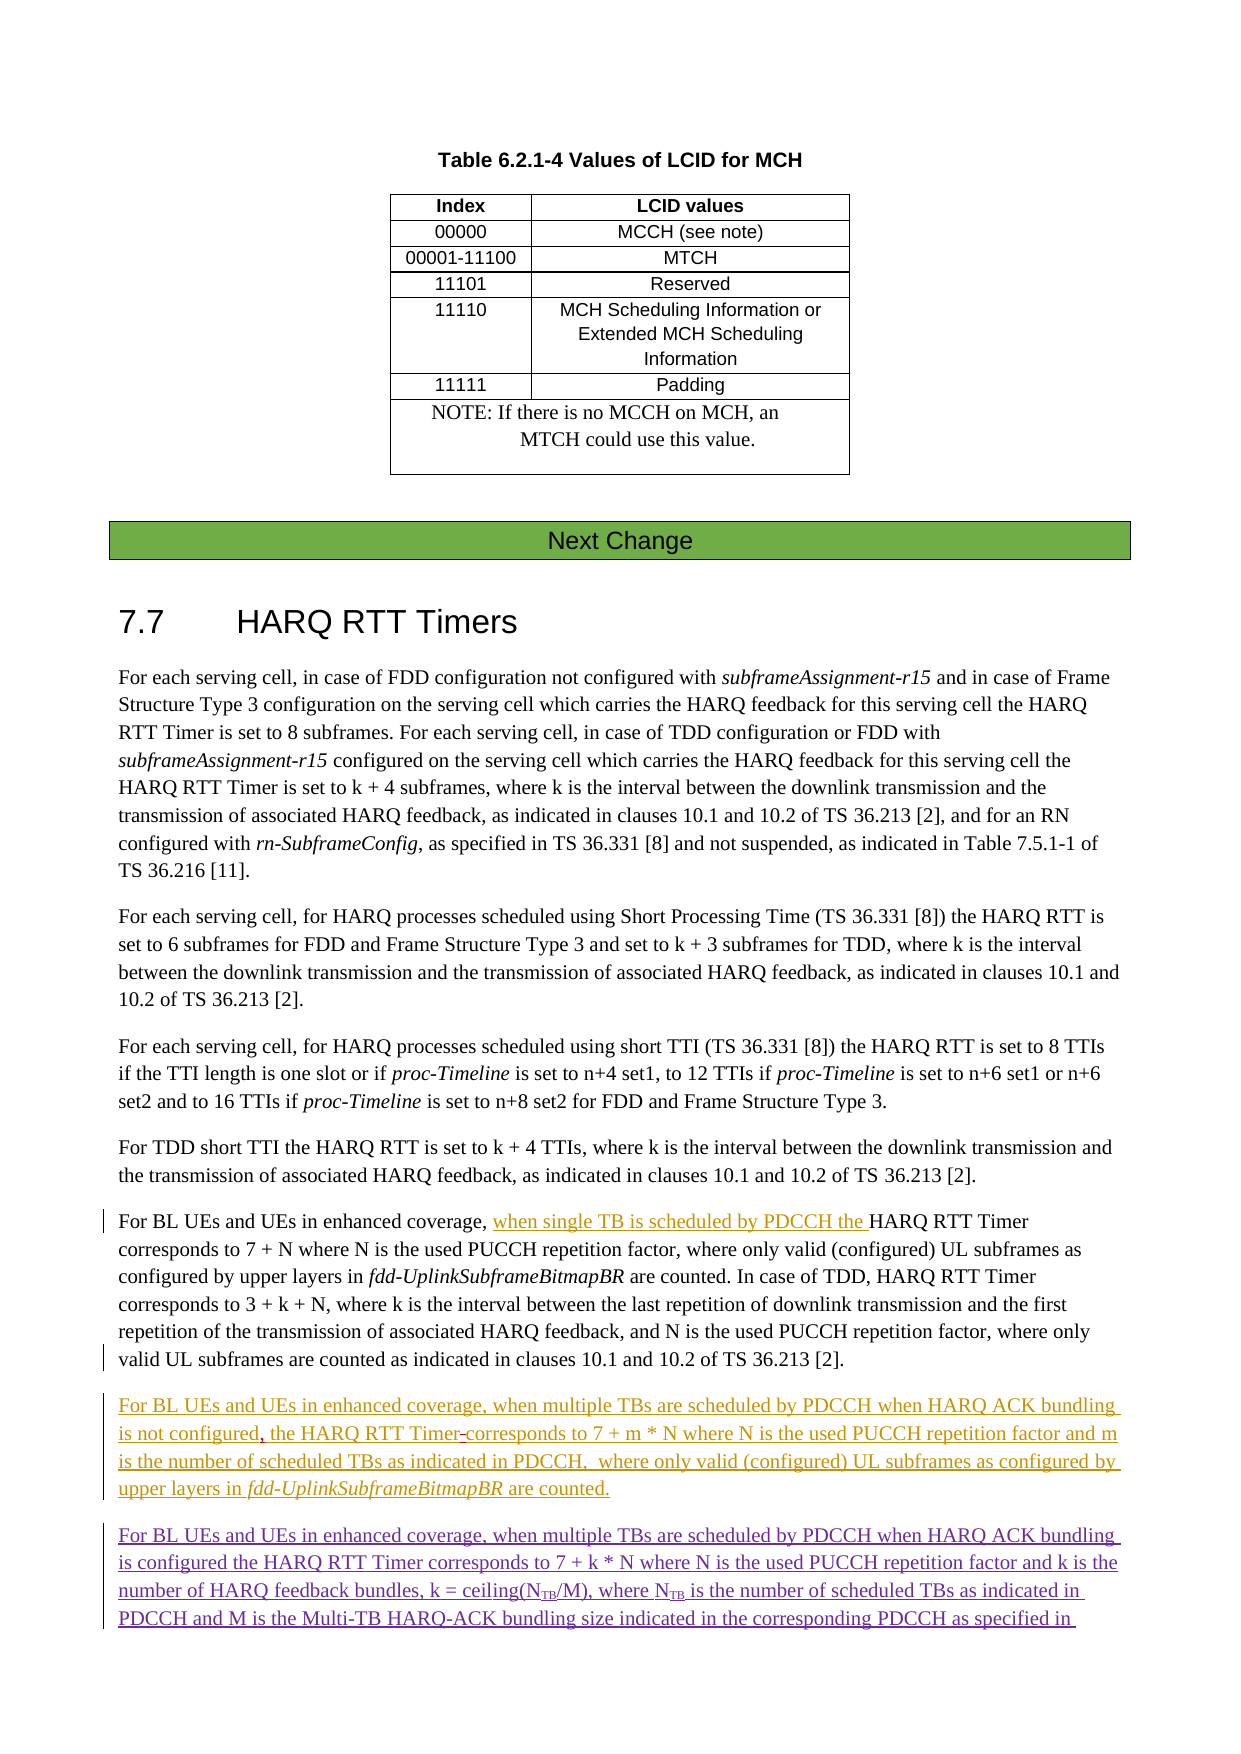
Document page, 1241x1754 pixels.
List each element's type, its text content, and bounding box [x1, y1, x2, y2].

table_header LCID values [532, 195, 849, 220]
table_cell Reserved [532, 273, 849, 297]
table_cell 11110 [391, 298, 531, 373]
text Table 6.2.1-4 Values of LCID for MCH [118, 148, 1122, 172]
text For BL UEs and UEs in enhanced coverage, HARQ RTT Timer corresponds to 7 + N where N is the used PUCCH repetition factor, where only valid (configured) UL subframes as configured by upper layers in fdd-UplinkSubframeBitmapBR are counted. In case of TDD, HARQ RTT Timer corresponds to 3 + k + N, where k is the interval between the last repetition of downlink transmission and the first repetition of the transmission of associated HARQ feedback, and N is the used PUCCH repetition factor, where only valid UL subframes are counted as indicated in clauses 10.1 and 10.2 of TS 36.213 [2]. [118, 1209, 1122, 1371]
text For TDD short TTI the HARQ RTT is set to k + 4 TTIs, where k is the interval between the downlink transmission and the transmission of associated HARQ feedback, as indicated in clauses 10.1 and 10.2 of TS 36.213 [2]. [118, 1135, 1122, 1187]
table_header Index [391, 195, 531, 220]
table_cell MCH Scheduling Information or Extended MCH Scheduling Information [532, 298, 849, 373]
text For each serving cell, in case of FDD configuration not configured with subframeAssignment-r15 and in case of Frame Structure Type 3 configuration on the serving cell which carries the HARQ feedback for this serving cell the HARQ RTT Timer is set to 8 subframes. For each serving cell, in case of TDD configuration or FDD with subframeAssignment-r15 configured on the serving cell which carries the HARQ feedback for this serving cell the HARQ RTT Timer is set to k + 4 subframes, where k is the interval between the downlink transmission and the transmission of associated HARQ feedback, as indicated in clauses 10.1 and 10.2 of TS 36.213 [2], and for an RN configured with rn-SubframeConfig, as specified in TS 36.331 [8] and not suspended, as indicated in Table 7.5.1-1 of TS 36.216 [11]. [118, 665, 1122, 882]
text Next Change [110, 522, 1130, 559]
table_cell 00000 [391, 221, 531, 246]
table_cell NOTE: If there is no MCCH on MCH, an MTCH could use this value. [391, 400, 849, 473]
table_cell MTCH [532, 247, 849, 271]
table_cell 00001-11100 [391, 247, 531, 271]
text For each serving cell, for HARQ processes scheduled using Short Processing Time (TS 36.331 [8]) the HARQ RTT is set to 6 subframes for FDD and Frame Structure Type 3 and set to k + 3 subframes for TDD, where k is the interval between the downlink transmission and the transmission of associated HARQ feedback, as indicated in clauses 10.1 and 10.2 of TS 36.213 [2]. [118, 904, 1122, 1011]
subtitle 7.7 HARQ RTT Timers [118, 602, 1122, 640]
table_cell MCCH (see note) [532, 221, 849, 246]
table_cell Padding [532, 374, 849, 398]
table_cell 11101 [391, 273, 531, 297]
table_cell 11111 [391, 374, 531, 398]
text For each serving cell, for HARQ processes scheduled using short TTI (TS 36.331 [8]) the HARQ RTT is set to 8 TTIs if the TTI length is one slot or if proc-Timeline is set to n+4 set1, to 12 TTIs if proc-Timeline is set to n+6 set1 or n+6 set2 and to 16 TTIs if proc-Timeline is set to n+8 set2 for FDD and Frame Structure Type 3. [118, 1033, 1122, 1113]
